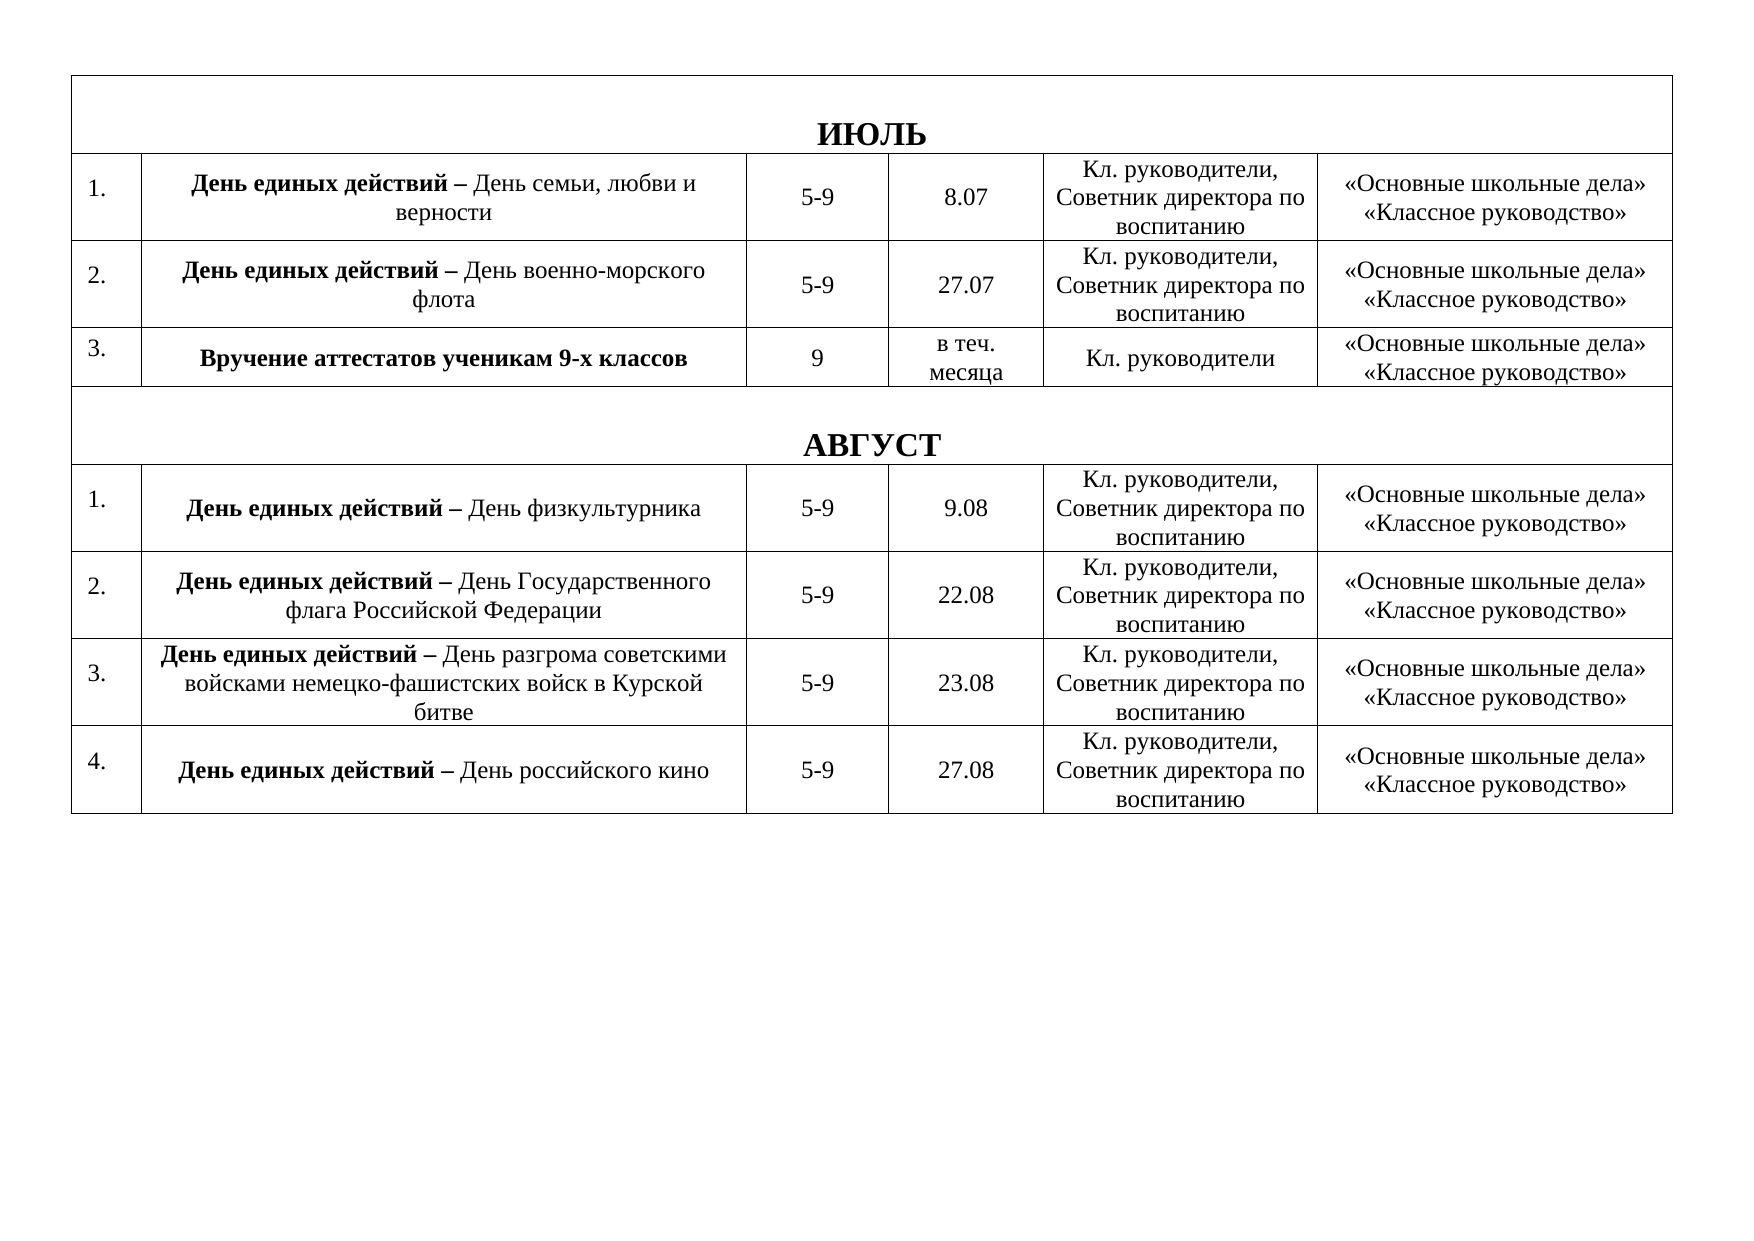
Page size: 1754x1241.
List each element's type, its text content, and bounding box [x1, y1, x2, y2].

table_cell 9 [747, 328, 888, 386]
table_cell 23.08 [889, 639, 1043, 725]
table_cell 22.08 [889, 552, 1043, 638]
table_cell Кл. руководители, Советник директора по воспитанию [1044, 726, 1317, 813]
table_cell 5-9 [747, 639, 888, 725]
table_cell «Основные школьные дела» «Классное руководство» [1318, 465, 1672, 551]
table_cell День единых действий – День семьи, любви и верности [142, 154, 746, 240]
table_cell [1044, 154, 1317, 240]
table_cell Кл. руководители, Советник директора по воспитанию [1044, 552, 1317, 638]
table_cell в теч. месяца [889, 328, 1043, 386]
table_cell 5-9 [747, 154, 888, 240]
table_cell 27.07 [889, 241, 1043, 327]
table_cell [72, 154, 141, 240]
table_cell День единых действий – День физкультурника [142, 465, 746, 551]
table_cell [72, 465, 141, 551]
table_cell День единых действий – День Государственного флага Российской Федерации [142, 552, 746, 638]
table_cell 5-9 [747, 465, 888, 551]
table_cell «Основные школьные дела» «Классное руководство» [1318, 241, 1672, 327]
table_cell АВГУСТ [72, 387, 1672, 463]
table_cell 5-9 [747, 552, 888, 638]
table_cell Кл. руководители, Советник директора по воспитанию [1044, 639, 1317, 725]
table_cell Кл. руководители [1044, 328, 1317, 386]
table_cell «Основные школьные дела» «Классное руководство» [1318, 726, 1672, 813]
table_cell «Основные школьные дела» «Классное руководство» [1318, 552, 1672, 638]
table_cell Вручение аттестатов ученикам 9-х классов [142, 328, 746, 386]
table_cell «Основные школьные дела» «Классное руководство» [1318, 639, 1672, 725]
table_cell День единых действий – День разгрома советскими войсками немецко-фашистских войск в Курской битве [142, 639, 746, 725]
table_cell [72, 726, 141, 813]
table_cell [72, 241, 141, 327]
table_cell [72, 328, 141, 386]
table_cell Кл. руководители, Советник директора по воспитанию [1044, 465, 1317, 551]
table_cell День единых действий – День российского кино [142, 726, 746, 813]
table_cell [72, 639, 141, 725]
table_cell «Основные школьные дела» «Классное руководство» [1318, 328, 1672, 386]
table_cell Кл. руководители, Советник директора по воспитанию [1044, 241, 1317, 327]
table_cell День единых действий – День военно-морского флота [142, 241, 746, 327]
table_cell ИЮЛЬ [72, 76, 1672, 153]
table_cell 5-9 [747, 726, 888, 813]
table_cell 9.08 [889, 465, 1043, 551]
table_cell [1318, 154, 1672, 240]
table_cell [72, 552, 141, 638]
table_cell 27.08 [889, 726, 1043, 813]
table_cell 5-9 [747, 241, 888, 327]
table_cell 8.07 [889, 154, 1043, 240]
